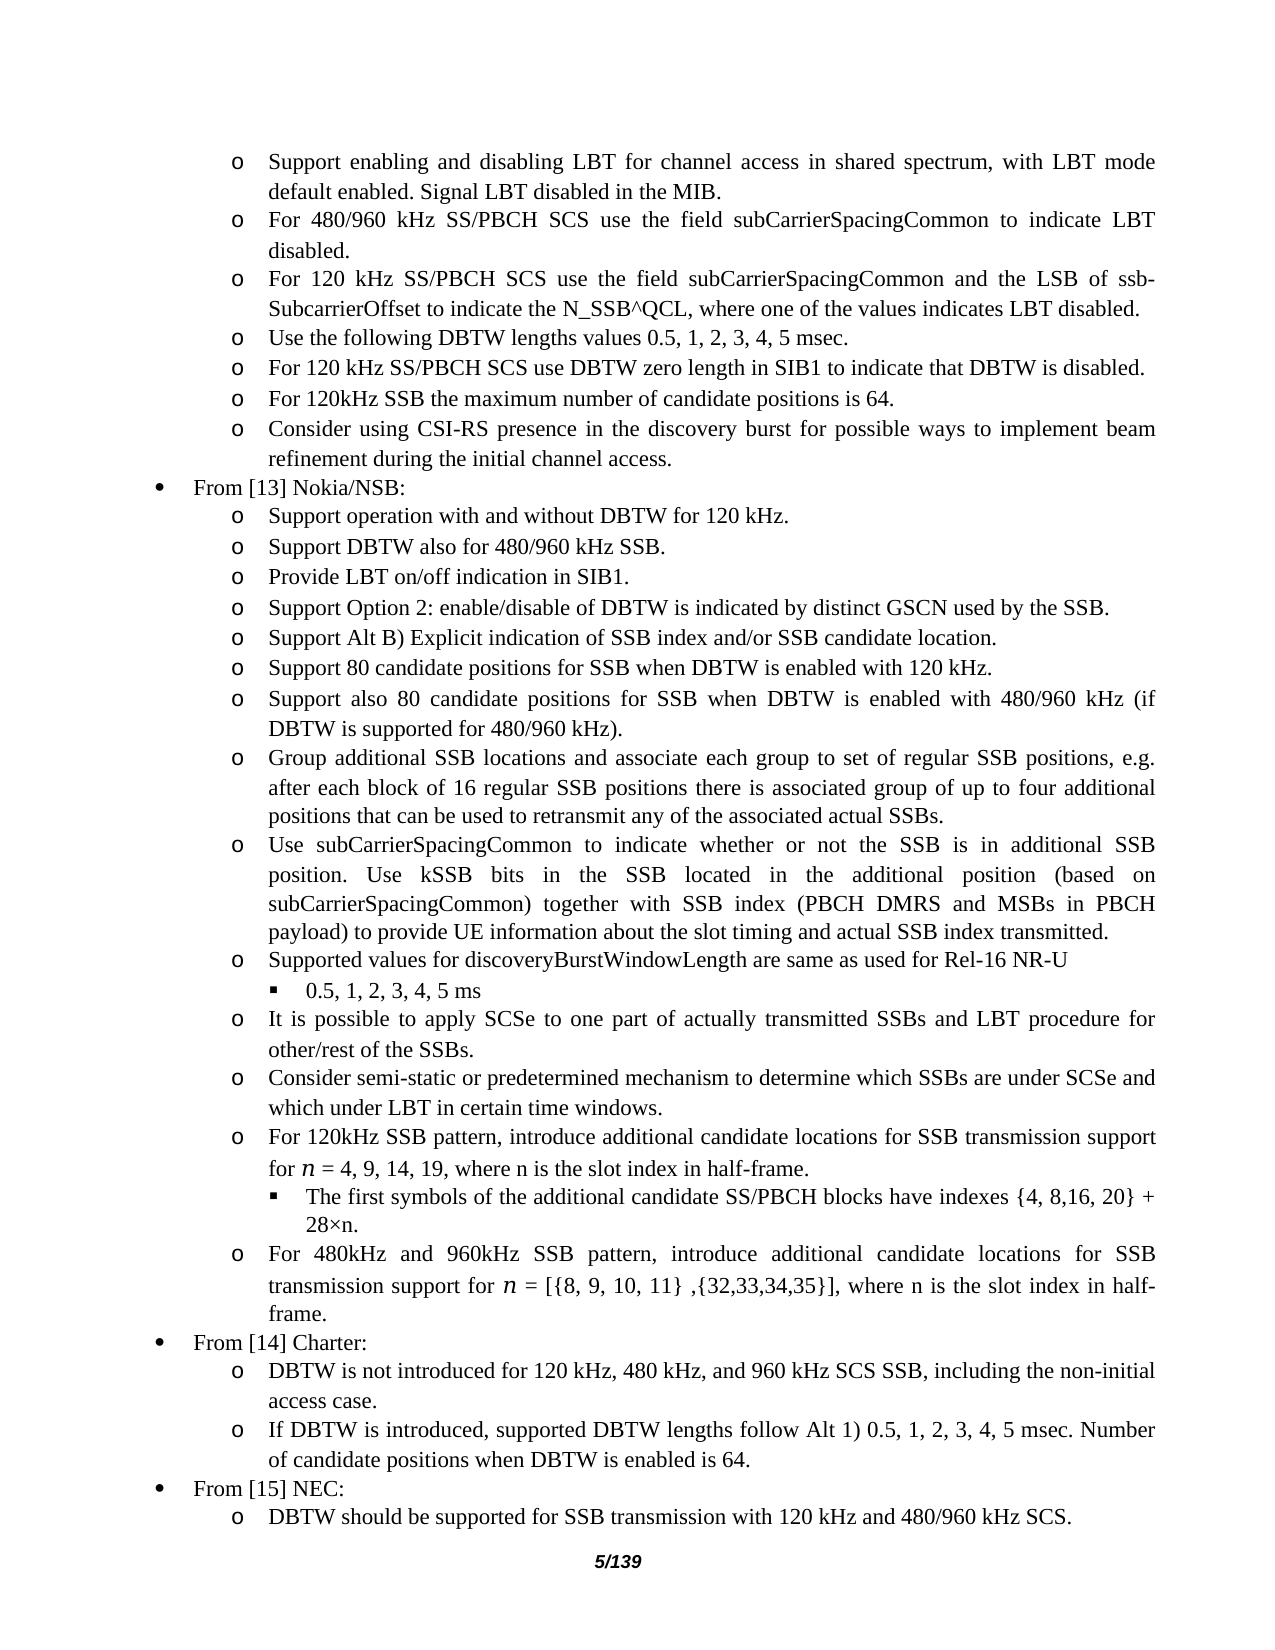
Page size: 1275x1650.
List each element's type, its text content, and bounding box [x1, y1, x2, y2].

list Group additional SSB locations and associate each group to set of regular SSB positions, e.g. after each block of 16 regular SSB positions there is associated group of up to four additional positions that can be used to retransmit any of the associated actual SSBs. [231, 744, 1157, 829]
list Support 80 candidate positions for SSB when DBTW is enabled with 120 kHz. [231, 654, 1157, 683]
list For 480kHz and 960kHz SSB pattern, introduce additional candidate locations for SSB transmission support for 𝑛 = [{8, 9, 10, 11} ,{32,33,34,35}], where n is the slot index in half-frame. [231, 1240, 1157, 1327]
list Support also 80 candidate positions for SSB when DBTW is enabled with 480/960 kHz (if DBTW is supported for 480/960 kHz). [231, 685, 1157, 742]
list DBTW is not introduced for 120 kHz, 480 kHz, and 960 kHz SCS SSB, including the non-initial access case. [231, 1357, 1157, 1414]
list The first symbols of the additional candidate SS/PBCH blocks have indexes {4, 8,16, 20} + 28×n. [268, 1183, 1157, 1238]
list Support enabling and disabling LBT for channel access in shared spectrum, with LBT mode default enabled. Signal LBT disabled in the MIB. [231, 148, 1157, 204]
list It is possible to apply SCSe to one part of actually transmitted SSBs and LBT procedure for other/rest of the SSBs. [231, 1005, 1157, 1062]
list From [14] Charter: [156, 1329, 1157, 1355]
list From [15] NEC: [156, 1474, 1157, 1501]
list Consider using CSI-RS presence in the discovery burst for possible ways to implement beam refinement during the initial channel access. [231, 415, 1157, 472]
list DBTW should be supported for SSB transmission with 120 kHz and 480/960 kHz SCS. [231, 1503, 1157, 1531]
list For 120kHz SSB pattern, introduce additional candidate locations for SSB transmission support for 𝑛 = 4, 9, 14, 19, where n is the slot index in half-frame. [231, 1123, 1157, 1181]
list Supported values for discoveryBurstWindowLength are same as used for Rel-16 NR-U [231, 946, 1157, 975]
list From [13] Nokia/NSB: [156, 474, 1157, 500]
list Support Option 2: enable/disable of DBTW is indicated by distinct GSCN used by the SSB. [231, 594, 1157, 622]
list Use the following DBTW lengths values 0.5, 1, 2, 3, 4, 5 msec. [231, 324, 1157, 352]
list 0.5, 1, 2, 3, 4, 5 ms [268, 977, 1157, 1003]
list Use subCarrierSpacingCommon to indicate whether or not the SSB is in additional SSB position. Use kSSB bits in the SSB located in the additional position (based on subCarrierSpacingCommon) together with SSB index (PBCH DMRS and MSBs in PBCH payload) to provide UE information about the slot timing and actual SSB index transmitted. [231, 831, 1157, 944]
list For 120 kHz SS/PBCH SCS use DBTW zero length in SIB1 to indicate that DBTW is disabled. [231, 354, 1157, 383]
list For 120kHz SSB the maximum number of candidate positions is 64. [231, 385, 1157, 413]
list If DBTW is introduced, supported DBTW lengths follow Alt 1) 0.5, 1, 2, 3, 4, 5 msec. Number of candidate positions when DBTW is enabled is 64. [231, 1416, 1157, 1472]
list Support DBTW also for 480/960 kHz SSB. [231, 533, 1157, 561]
list Support Alt B) Explicit indication of SSB index and/or SSB candidate location. [231, 624, 1157, 652]
list For 480/960 kHz SS/PBCH SCS use the field subCarrierSpacingCommon to indicate LBT disabled. [231, 206, 1157, 263]
list Consider semi-static or predetermined mechanism to determine which SSBs are under SCSe and which under LBT in certain time windows. [231, 1064, 1157, 1121]
list Support operation with and without DBTW for 120 kHz. [231, 502, 1157, 531]
list For 120 kHz SS/PBCH SCS use the field subCarrierSpacingCommon and the LSB of ssb-SubcarrierOffset to indicate the N_SSB^QCL, where one of the values indicates LBT disabled. [231, 265, 1157, 322]
list Provide LBT on/off indication in SIB1. [231, 563, 1157, 591]
